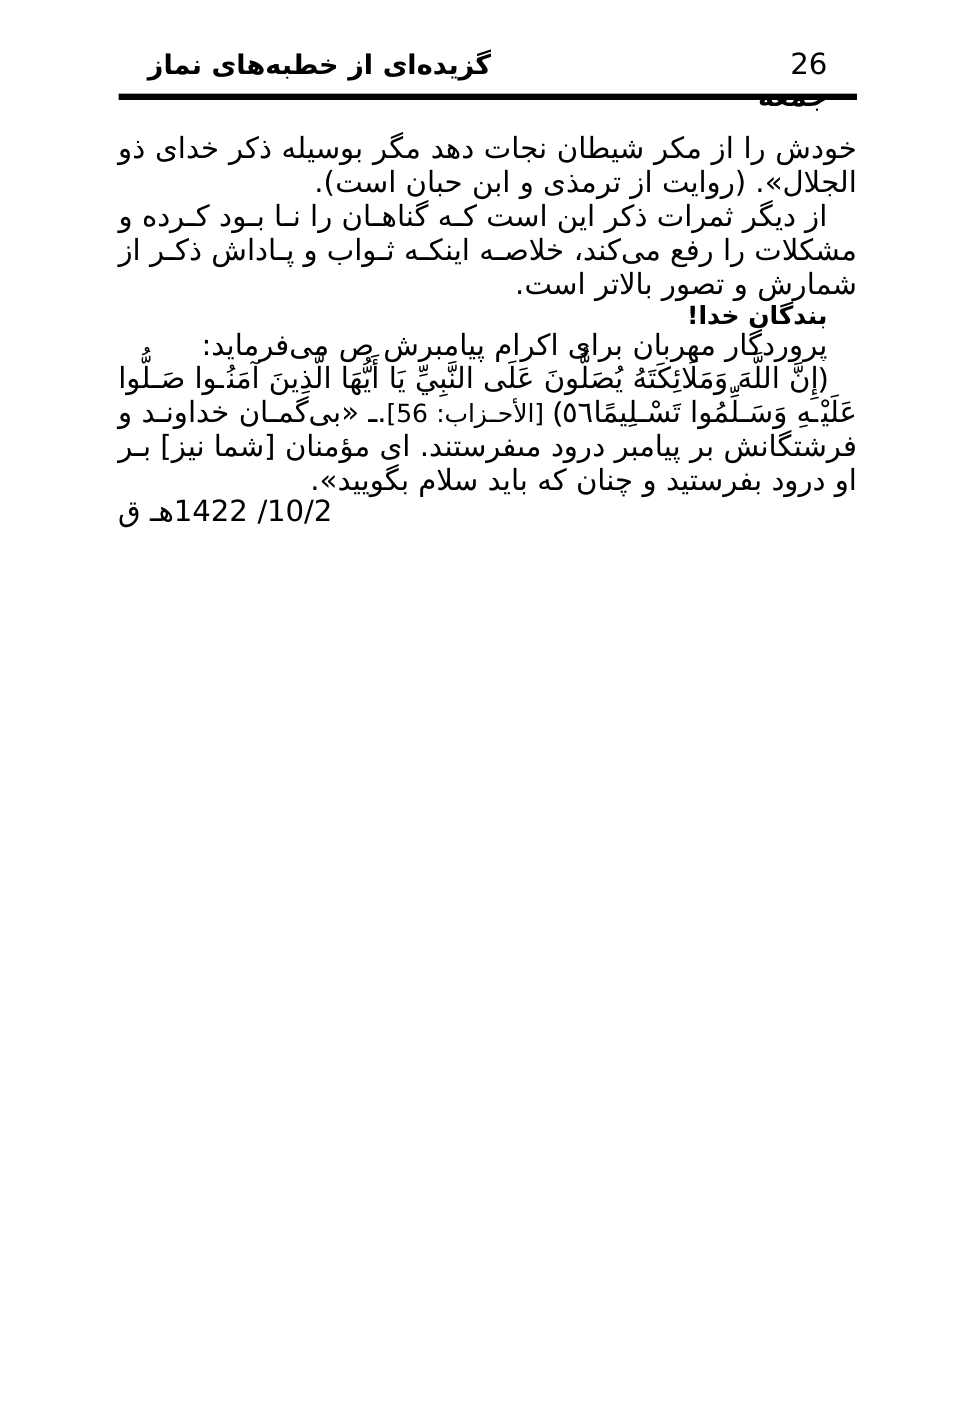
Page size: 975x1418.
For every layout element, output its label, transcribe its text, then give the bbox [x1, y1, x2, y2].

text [118, 132, 857, 199]
text از دیگر ثمرات ذکر این است که گناهان را نا بود کرده و مشکلات را رفع مى‌کند، خلاصه اینکه ثواب و پاداش ذکر از شمارش و تصور بالاتر است. [118, 199, 857, 301]
text پروردگار مهربان براى اکرام پیامبرش ص مى‌فرماید: [118, 331, 857, 361]
text 10/2/ 1422هـ ق [118, 497, 857, 527]
text ﴿إِنَّ اللَّهَ وَمَلَائِكَتَهُ يُصَلُّونَ عَلَى النَّبِيِّ يَا أَيُّهَا الَّذِينَ آمَنُوا صَلُّوا عَلَيْهِ وَسَلِّمُوا تَسْلِيمًا٥٦﴾ [الأحزاب: 56]. «بى‌گمان خداوند و فرشتگانش بر پیامبر درود مى‏فرستند. اى مؤمنان [شما نیز] بر او درود بفرستید و چنان که باید سلام بگویید». [118, 361, 857, 497]
text بندگان خدا! [118, 301, 857, 331]
